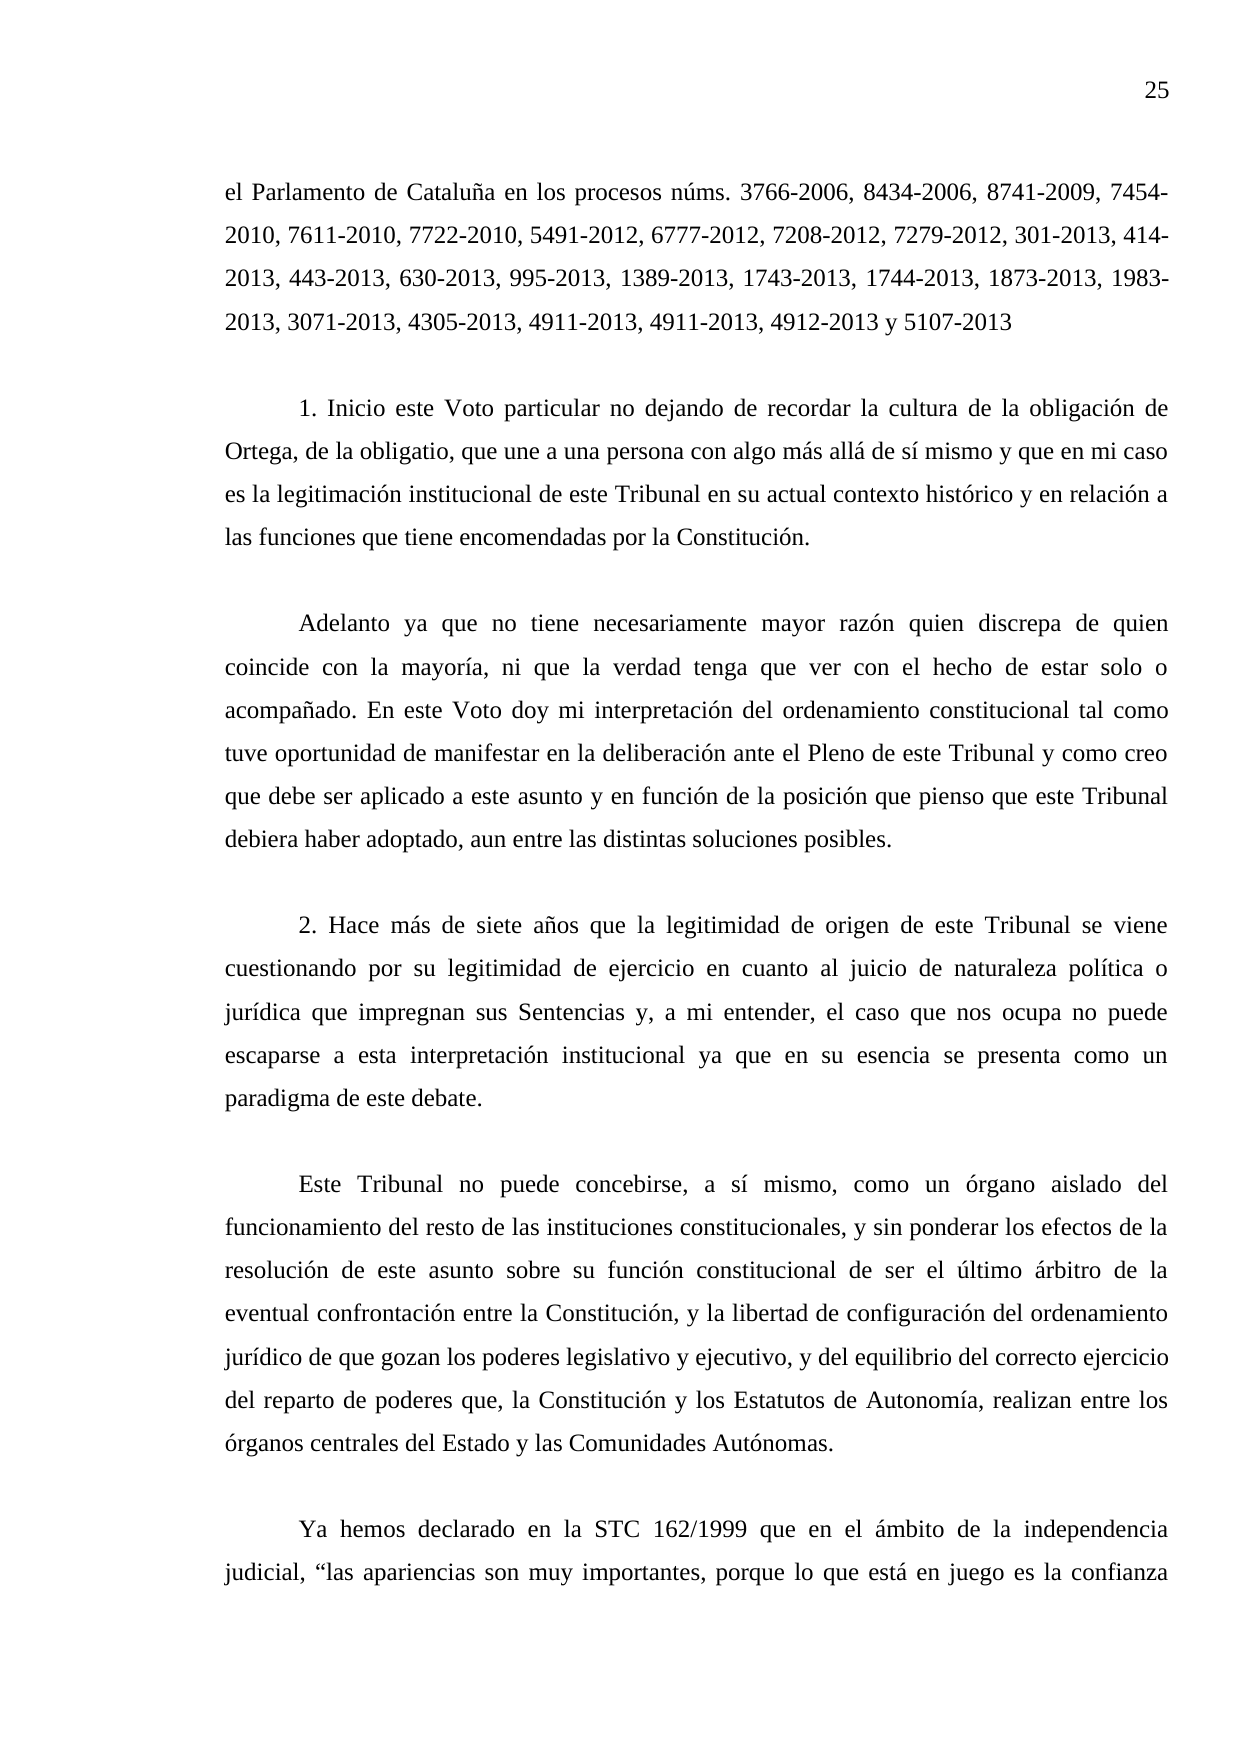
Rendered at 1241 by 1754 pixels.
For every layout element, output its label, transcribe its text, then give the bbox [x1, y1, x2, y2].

text 2. Hace más de siete años que la legitimidad de origen de este Tribunal se viene cuestionando por su legitimidad de ejercicio en cuanto al juicio de naturaleza política o jurídica que impregnan sus Sentencias y, a mi entender, el caso que nos ocupa no puede escaparse a esta interpretación institucional ya que en su esencia se presenta como un paradigma de este debate. [224, 910, 1169, 1112]
text Este Tribunal no puede concebirse, a sí mismo, como un órgano aislado del funcionamiento del resto de las instituciones constitucionales, y sin ponderar los efectos de la resolución de este asunto sobre su función constitucional de ser el último árbitro de la eventual confrontación entre la Constitución, y la libertad de configuración del ordenamiento jurídico de que gozan los poderes legislativo y ejecutivo, y del equilibrio del correcto ejercicio del reparto de poderes que, la Constitución y los Estatutos de Autonomía, realizan entre los órganos centrales del Estado y las Comunidades Autónomas. [224, 1169, 1169, 1457]
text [224, 1514, 1169, 1586]
text Adelanto ya que no tiene necesariamente mayor razón quien discrepa de quien coincide con la mayoría, ni que la verdad tenga que ver con el hecho de estar solo o acompañado. En este Voto doy mi interpretación del ordenamiento constitucional tal como tuve oportunidad de manifestar en la deliberación ante el Pleno de este Tribunal y como creo que debe ser aplicado a este asunto y en función de la posición que pienso que este Tribunal debiera haber adoptado, aun entre las distintas soluciones posibles. [224, 608, 1169, 853]
text 1. Inicio este Voto particular no dejando de recordar la cultura de la obligación de Ortega, de la obligatio, que une a una persona con algo más allá de sí mismo y que en mi caso es la legitimación institucional de este Tribunal en su actual contexto histórico y en relación a las funciones que tiene encomendadas por la Constitución. [224, 393, 1169, 551]
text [224, 177, 1169, 335]
